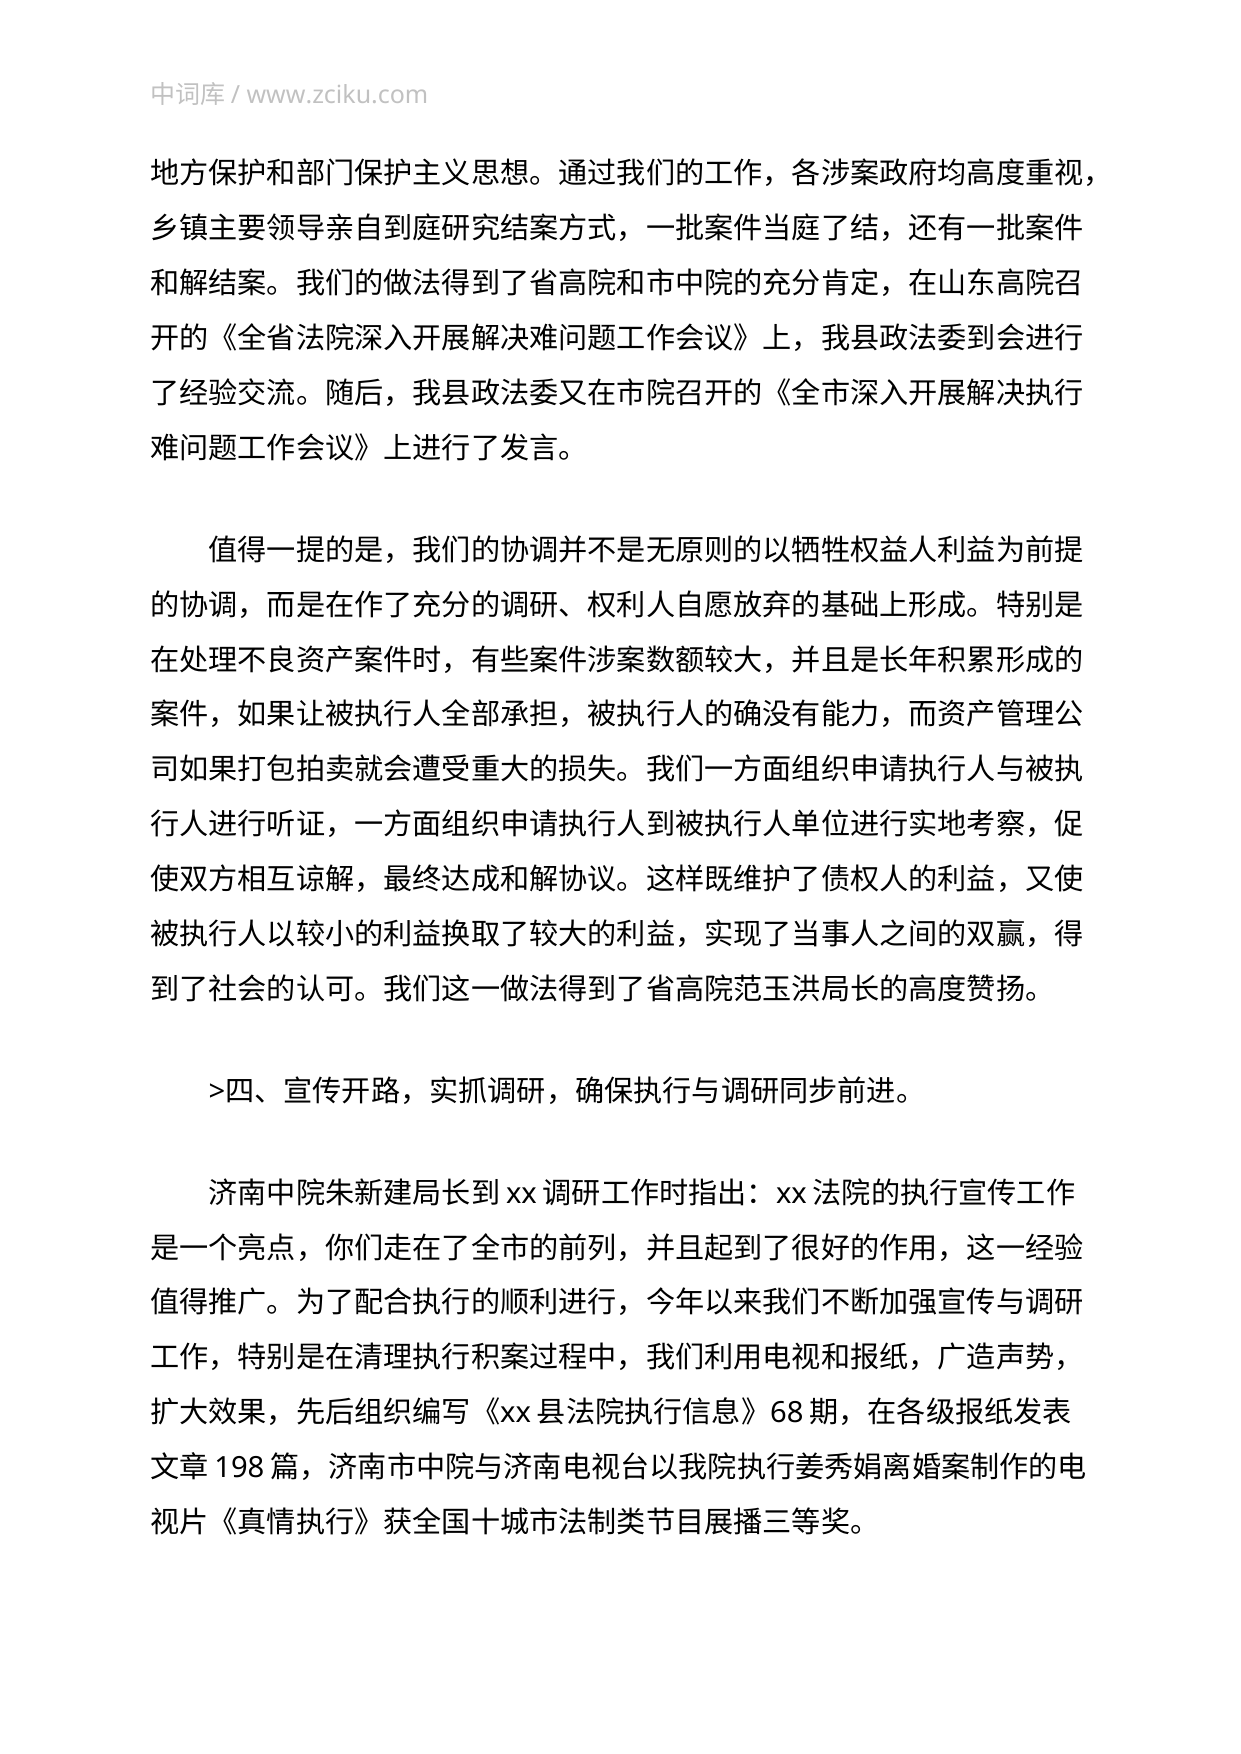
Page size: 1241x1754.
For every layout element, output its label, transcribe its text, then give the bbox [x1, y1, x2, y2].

text >四、宣传开路，实抓调研，确保执行与调研同步前进。 [150, 1067, 1090, 1109]
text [150, 150, 1090, 467]
text 值得一提的是，我们的协调并不是无原则的以牺牲权益人利益为前提的协调，而是在作了充分的调研、权利人自愿放弃的基础上形成。特别是在处理不良资产案件时，有些案件涉案数额较大，并且是长年积累形成的案件，如果让被执行人全部承担，被执行人的确没有能力，而资产管理公司如果打包拍卖就会遭受重大的损失。我们一方面组织申请执行人与被执行人进行听证，一方面组织申请执行人到被执行人单位进行实地考察，促使双方相互谅解，最终达成和解协议。这样既维护了债权人的利益，又使被执行人以较小的利益换取了较大的利益，实现了当事人之间的双赢，得到了社会的认可。我们这一做法得到了省高院范玉洪局长的高度赞扬。 [150, 526, 1090, 1008]
text 济南中院朱新建局长到xx调研工作时指出：xx法院的执行宣传工作是一个亮点，你们走在了全市的前列，并且起到了很好的作用，这一经验值得推广。为了配合执行的顺利进行，今年以来我们不断加强宣传与调研工作，特别是在清理执行积案过程中，我们利用电视和报纸，广造声势，扩大效果，先后组织编写《xx县法院执行信息》68期，在各级报纸发表文章198篇，济南市中院与济南电视台以我院执行姜秀娟离婚案制作的电视片《真情执行》获全国十城市法制类节目展播三等奖。 [150, 1169, 1090, 1541]
